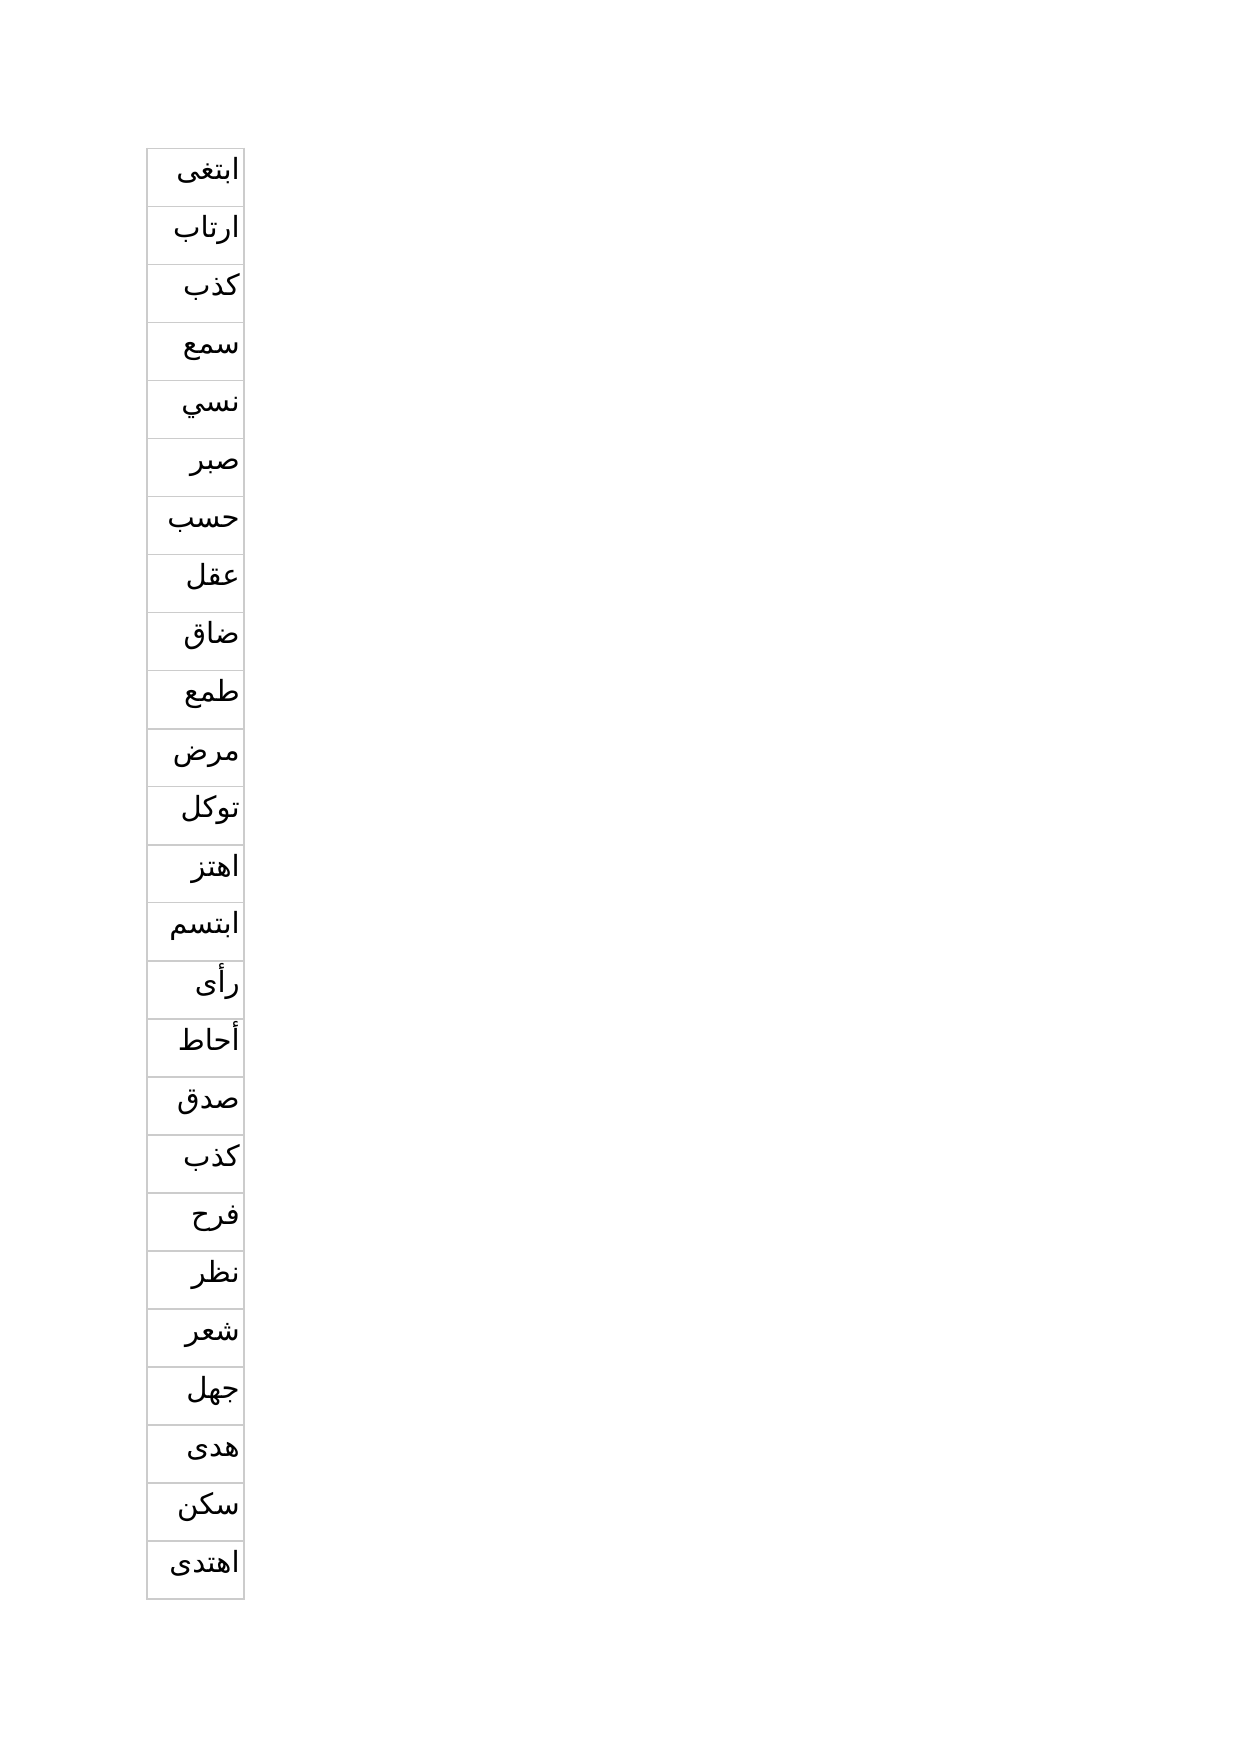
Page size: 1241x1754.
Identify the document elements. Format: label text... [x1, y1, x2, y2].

table_cell كذب [148, 265, 243, 322]
table_cell توكل [148, 787, 243, 844]
table_cell رأى [148, 962, 243, 1018]
table_cell ابتغى [148, 149, 243, 206]
table_cell ضاق [148, 613, 243, 670]
table_cell كذب [148, 1136, 243, 1192]
table_cell مرض [148, 730, 243, 786]
table_cell هدى [148, 1426, 243, 1482]
table_cell اهتدى [148, 1542, 243, 1598]
table_cell صدق [148, 1078, 243, 1134]
table_cell جهل [148, 1368, 243, 1424]
table_cell نظر [148, 1252, 243, 1308]
table_cell حسب [148, 497, 243, 554]
table_cell شعر [148, 1310, 243, 1366]
table_cell صبر [148, 439, 243, 496]
table_cell طمع [148, 671, 243, 728]
table_cell ابتسم [148, 903, 243, 960]
table_cell نسي [148, 381, 243, 438]
table_cell فرح [148, 1194, 243, 1250]
table_cell سمع [148, 323, 243, 380]
table_cell سكن [148, 1484, 243, 1540]
table_cell أحاط [148, 1020, 243, 1076]
table_cell اهتز [148, 846, 243, 902]
table_cell عقل [148, 555, 243, 612]
table_cell ارتاب [148, 207, 243, 264]
